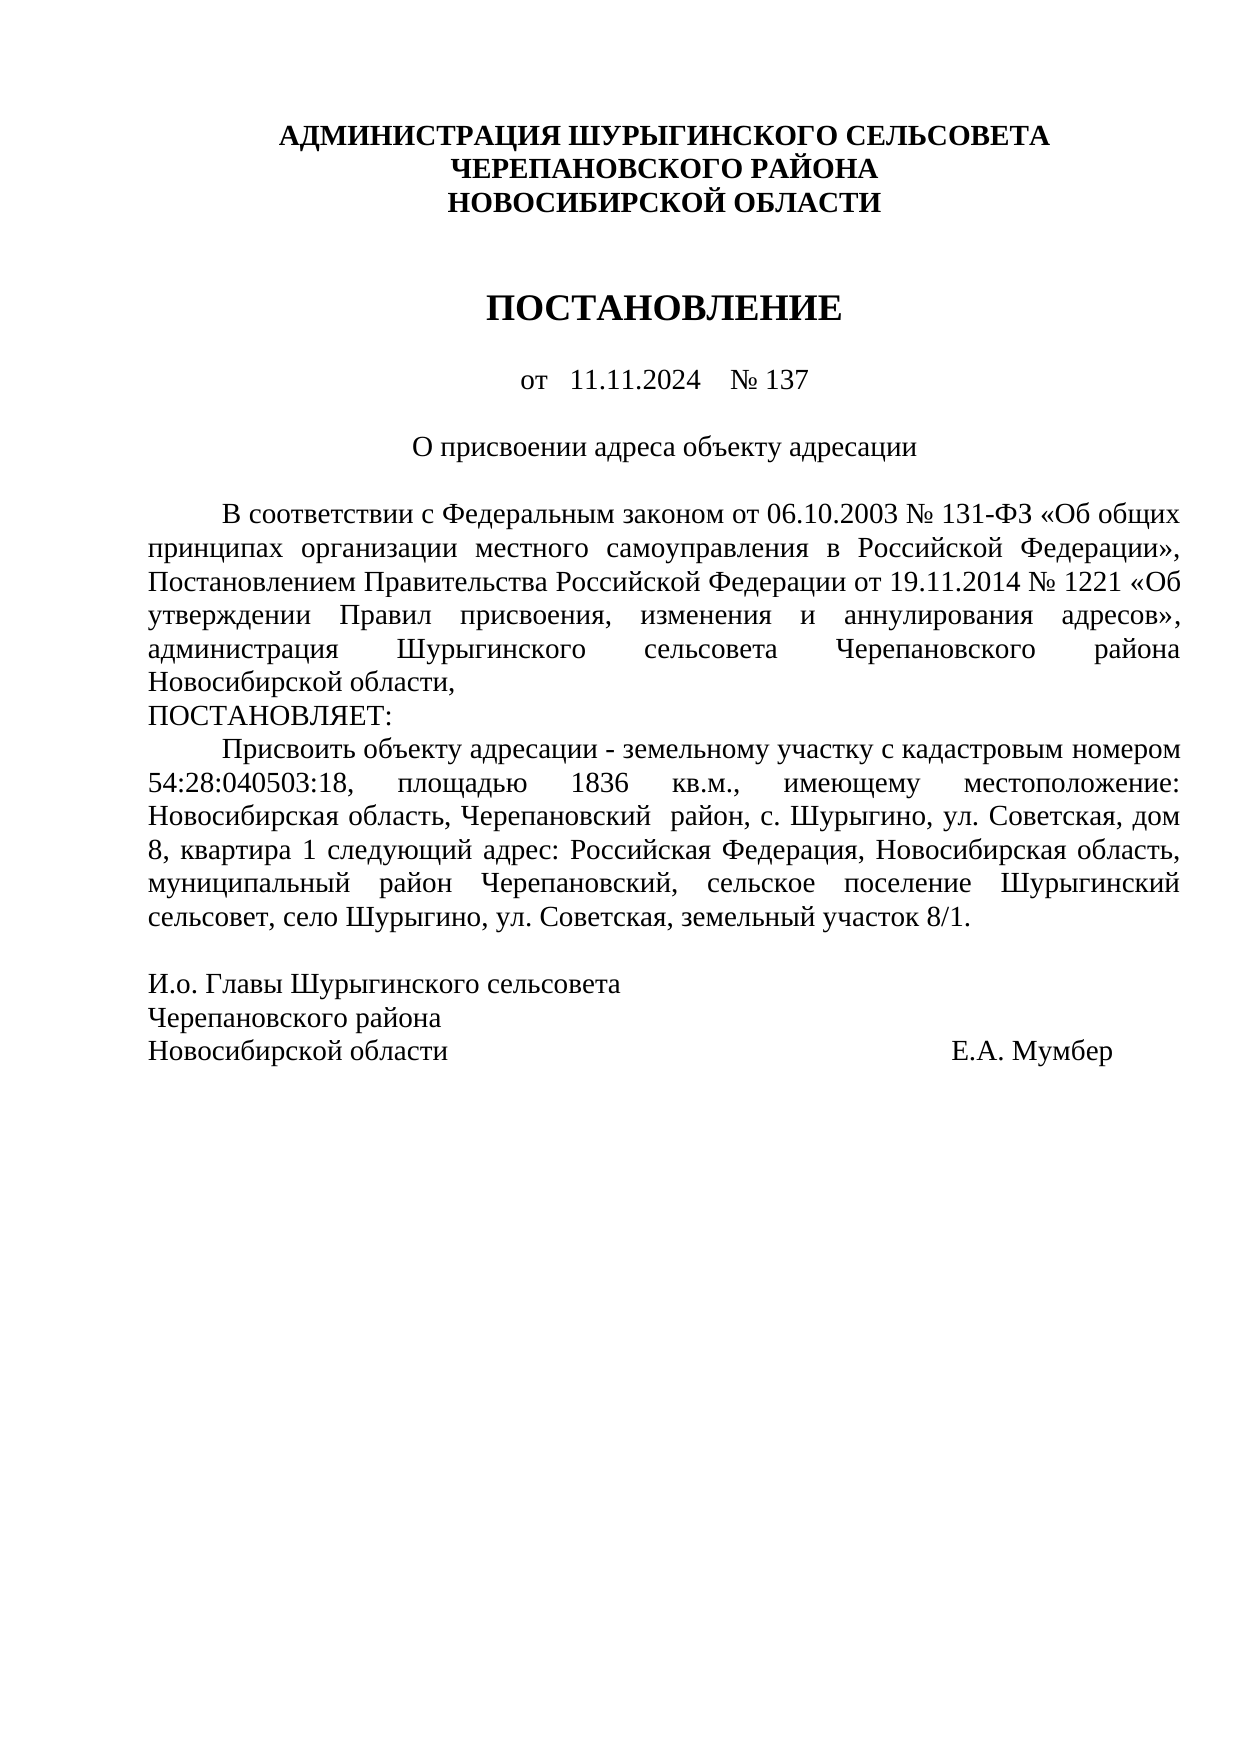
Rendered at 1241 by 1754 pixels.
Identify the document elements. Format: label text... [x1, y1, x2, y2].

subtitle от 11.11.2024 № 137 [148, 362, 1181, 396]
text Новосибирской области Е.А. Мумбер [148, 1033, 1181, 1067]
list Присвоить объекту адресации - земельному участку с кадастровым номером 54:28:040503:18, площадью 1836 кв.м., имеющему местоположение: Новосибирская область, Черепановский район, с. Шурыгино, ул. Советская, дом 8, квартира 1 следующий адрес: Российская Федерация, Новосибирская область, муниципальный район Черепановский, сельское поселение Шурыгинский сельсовет, село Шурыгино, ул. Советская, земельный участок 8/1. [148, 731, 1181, 933]
text В соответствии с Федеральным законом от 06.10.2003 № 131-ФЗ «Об общих принципах организации местного самоуправления в Российской Федерации», Постановлением Правительства Российской Федерации от 19.11.2014 № 1221 «Об утверждении Правил присвоения, изменения и аннулирования адресов», администрация Шурыгинского сельсовета Черепановского района Новосибирской области, [148, 597, 1181, 698]
text ПОСТАНОВЛЯЕТ: [148, 698, 1181, 731]
text В соответствии с Федеральным законом от 06.10.2003 № 131-ФЗ «Об общих принципах организации местного самоуправления в Российской Федерации», Постановлением Правительства Российской Федерации от 19.11.2014 № 1221 «Об утверждении Правил присвоения, изменения и аннулирования адресов», администрация Шурыгинского сельсовета Черепановского района Новосибирской области, [148, 497, 1181, 597]
text О присвоении адреса объекту адресации [148, 429, 1181, 463]
subtitle АДМИНИСТРАЦИЯ ШУРЫГИНСКОГО СЕЛЬСОВЕТА ЧЕРЕПАНОВСКОГО РАЙОНА [148, 118, 1181, 185]
list И.о. Главы Шурыгинского сельсовета [148, 966, 1181, 1000]
subtitle ПОСТАНОВЛЕНИЕ [148, 286, 1181, 329]
subtitle НОВОСИБИРСКОЙ ОБЛАСТИ [148, 185, 1181, 219]
text Черепановского района [148, 1000, 1181, 1033]
